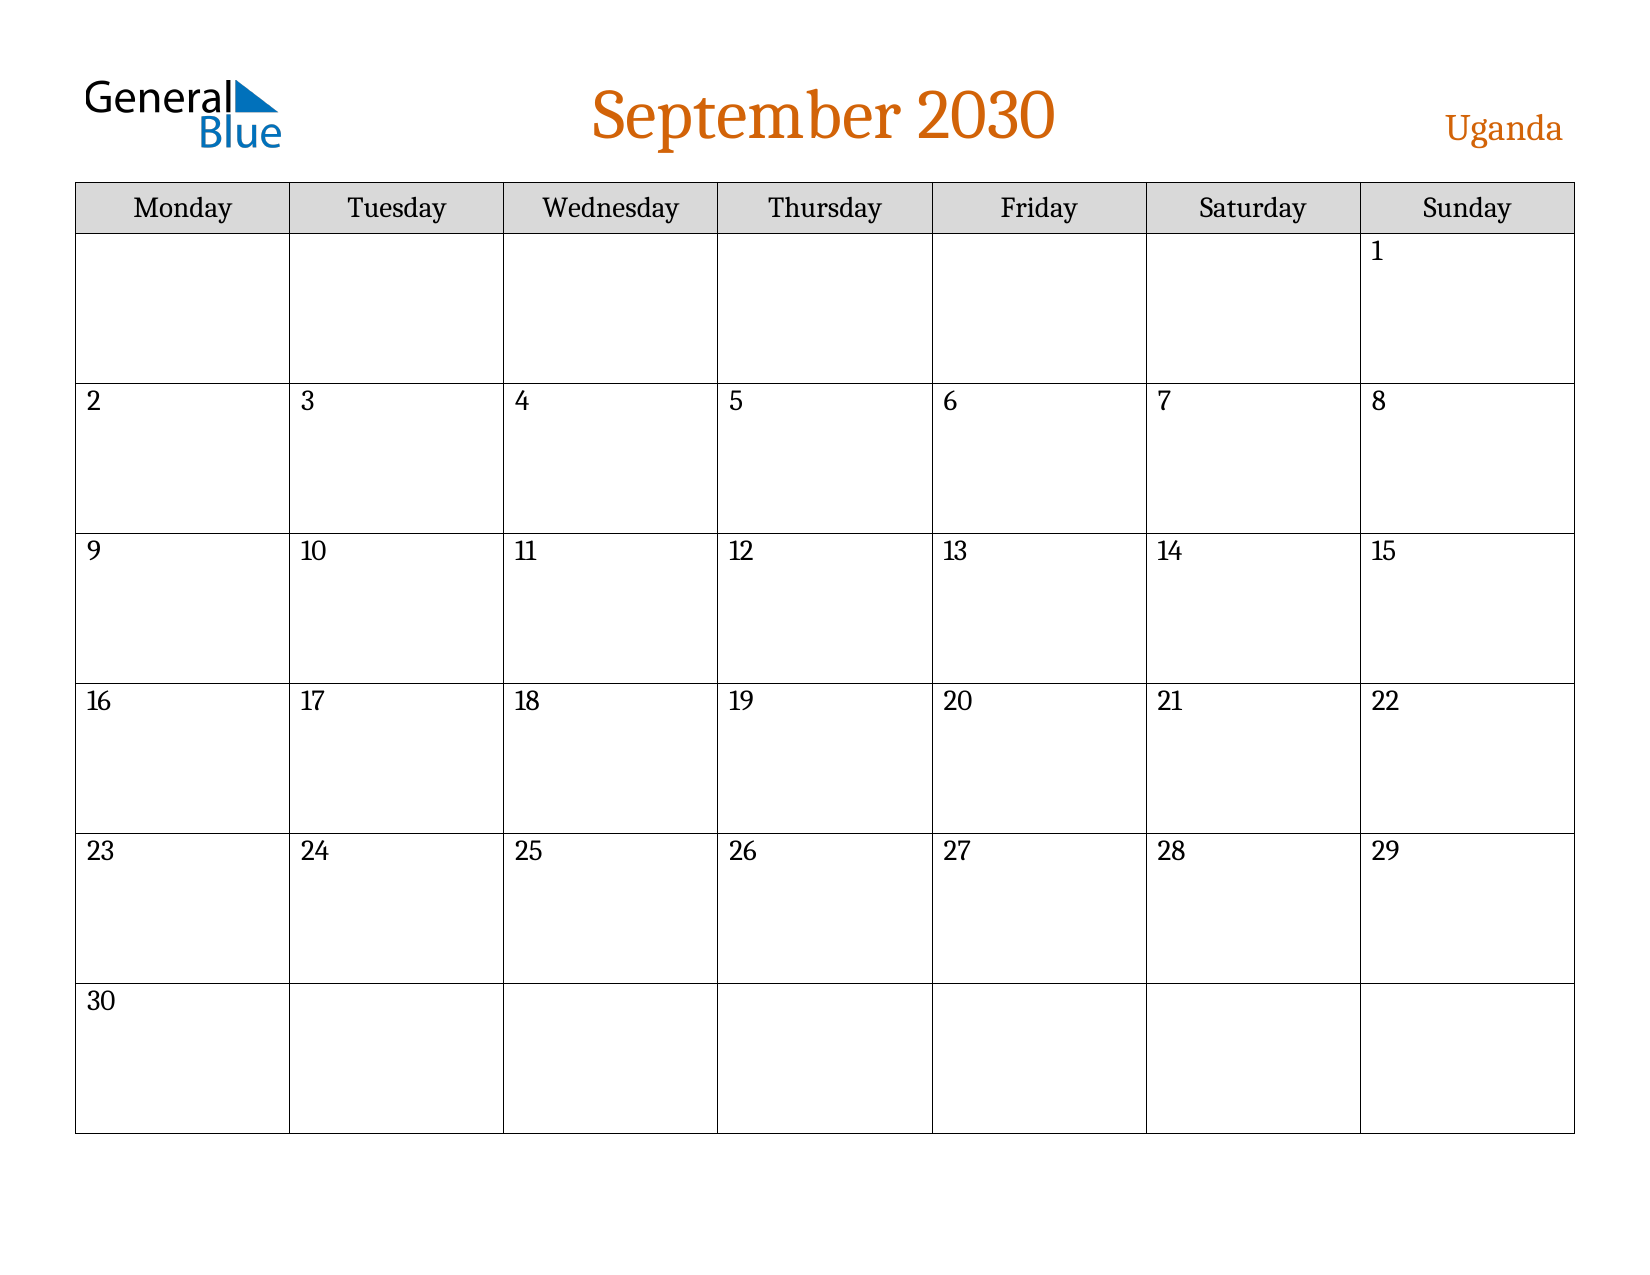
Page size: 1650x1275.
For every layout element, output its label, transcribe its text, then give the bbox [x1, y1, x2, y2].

table_cell 30 [76, 984, 289, 1020]
table_cell [718, 270, 932, 383]
table_cell 25 [504, 834, 717, 870]
table_cell [290, 420, 503, 533]
table_cell [1361, 270, 1574, 383]
table_cell 22 [1361, 684, 1574, 720]
table_cell [1147, 720, 1360, 833]
table_cell 2 [76, 384, 289, 420]
table_cell [290, 1020, 503, 1133]
table_header Uganda [1146, 75, 1574, 182]
table_cell [504, 234, 717, 270]
table_cell 10 [290, 534, 503, 570]
table_cell [933, 270, 1146, 383]
table_cell 1 [1361, 234, 1574, 270]
table_cell [290, 984, 503, 1020]
table_cell 13 [933, 534, 1146, 570]
table_cell [1361, 720, 1574, 833]
table_cell [290, 570, 503, 683]
table_cell 14 [1147, 534, 1360, 570]
table_header [76, 75, 503, 182]
table_cell [1147, 1020, 1360, 1133]
table_cell 8 [1361, 384, 1574, 420]
table_cell 20 [933, 684, 1146, 720]
table_cell [290, 720, 503, 833]
table_cell [1147, 420, 1360, 533]
table_cell [1361, 1020, 1574, 1133]
table_cell Thursday [718, 183, 932, 233]
table_cell 21 [1147, 684, 1360, 720]
table_cell 19 [718, 684, 932, 720]
table_cell [1147, 984, 1360, 1020]
table_cell [504, 420, 717, 533]
table_cell [290, 234, 503, 270]
table_cell 3 [290, 384, 503, 420]
table_cell [718, 234, 932, 270]
table_cell 12 [718, 534, 932, 570]
table_cell [76, 870, 289, 983]
table_cell 15 [1361, 534, 1574, 570]
picture [86, 80, 281, 148]
table_cell [1361, 984, 1574, 1020]
table_cell [76, 720, 289, 833]
table_cell [1361, 570, 1574, 683]
table_cell Friday [933, 183, 1146, 233]
table_cell 11 [504, 534, 717, 570]
table_cell [504, 870, 717, 983]
table_cell Monday [76, 183, 289, 233]
table_cell [504, 570, 717, 683]
table_cell 26 [718, 834, 932, 870]
table_cell Sunday [1361, 183, 1574, 233]
table_cell [504, 270, 717, 383]
table_cell 18 [504, 684, 717, 720]
table_cell Tuesday [290, 183, 503, 233]
table_cell [1147, 270, 1360, 383]
table_cell [290, 870, 503, 983]
table_cell 6 [933, 384, 1146, 420]
table_cell [718, 720, 932, 833]
table_cell [933, 870, 1146, 983]
table_cell [504, 720, 717, 833]
table_cell [718, 1020, 932, 1133]
table_cell 27 [933, 834, 1146, 870]
table_header September 2030 [504, 75, 1146, 182]
table_cell 7 [1147, 384, 1360, 420]
table_cell [933, 984, 1146, 1020]
table_cell [76, 420, 289, 533]
table_cell 29 [1361, 834, 1574, 870]
table_cell [1147, 570, 1360, 683]
table_cell [933, 1020, 1146, 1133]
table_cell [718, 870, 932, 983]
table_cell 9 [76, 534, 289, 570]
table_cell Wednesday [504, 183, 717, 233]
table_cell [718, 570, 932, 683]
table_cell [933, 420, 1146, 533]
table_cell [76, 234, 289, 270]
table_cell [504, 1020, 717, 1133]
table_cell [76, 570, 289, 683]
table_cell [933, 570, 1146, 683]
table_cell [718, 984, 932, 1020]
table_cell 28 [1147, 834, 1360, 870]
table_cell [1361, 420, 1574, 533]
table_cell 24 [290, 834, 503, 870]
table_cell [1361, 870, 1574, 983]
table_cell 4 [504, 384, 717, 420]
table_cell [933, 720, 1146, 833]
table_cell 17 [290, 684, 503, 720]
table_cell [1147, 234, 1360, 270]
table_cell 5 [718, 384, 932, 420]
table_cell [933, 234, 1146, 270]
table_cell [504, 984, 717, 1020]
table_cell [718, 420, 932, 533]
table_cell [290, 270, 503, 383]
table_cell Saturday [1147, 183, 1360, 233]
table_cell [76, 270, 289, 383]
table_cell [76, 1020, 289, 1133]
table_cell 23 [76, 834, 289, 870]
table_cell [1147, 870, 1360, 983]
table_cell 16 [76, 684, 289, 720]
